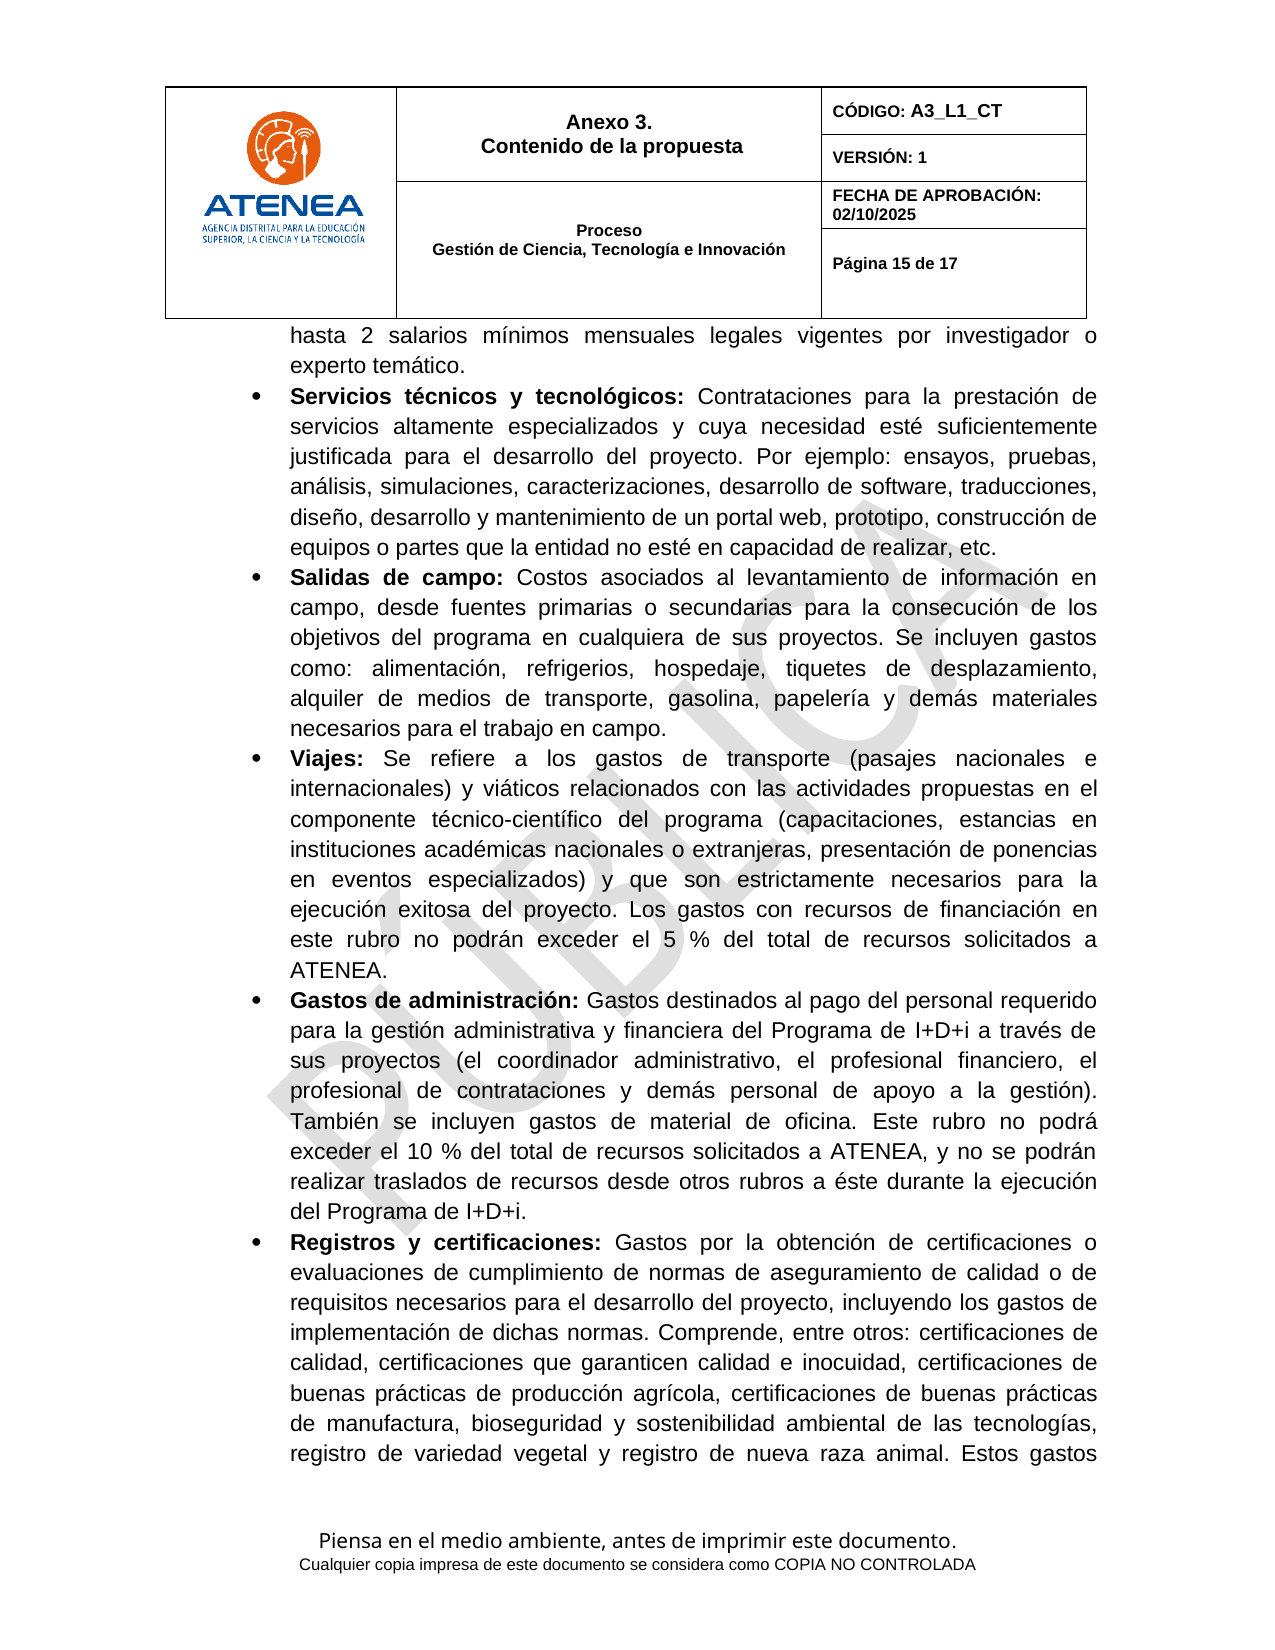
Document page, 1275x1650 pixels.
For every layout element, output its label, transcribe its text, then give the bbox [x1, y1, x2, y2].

list Gastos de administración: Gastos destinados al pago del personal requerido para la gestión administrativa y financiera del Programa de I+D+i a través de sus proyectos (el coordinador administrativo, el profesional financiero, el profesional de contrataciones y demás personal de apoyo a la gestión). También se incluyen gastos de material de oficina. Este rubro no podrá exceder el 10 % del total de recursos solicitados a ATENEA, y no se podrán realizar traslados de recursos desde otros rubros a éste durante la ejecución del Programa de I+D+i. [252, 392, 1098, 630]
list Registros y certificaciones: Gastos por la obtención de certificaciones o evaluaciones de cumplimiento de normas de aseguramiento de calidad o de requisitos necesarios para el desarrollo del proyecto, incluyendo los gastos de implementación de dichas normas. Comprende, entre otros: certificaciones de calidad, certificaciones que garanticen calidad e inocuidad, certificaciones de buenas prácticas de producción agrícola, certificaciones de buenas prácticas de manufactura, bioseguridad y sostenibilidad ambiental de las tecnologías, registro de variedad vegetal y registro de nueva raza animal. Estos gastos serán reconocidos por ATENEA solamente si son una actividad necesaria para la ejecución o como resultado de la ejecución. [252, 634, 1098, 932]
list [252, 148, 1098, 389]
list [252, 1268, 1098, 1476]
picture [221, 100, 341, 262]
list Gastos de propiedad intelectual: Se entenderán todos aquellos que se relacionen directamente con la búsqueda en el estado del arte, búsqueda en el estado de la técnica, antecedentes marcarios y demás actuaciones tendientes a la protección de los de resultados en las diferentes modalidades de propiedad intelectual; así como los demás relacionados con la redacción, traducciones, pago de tasas, gastos de mantenimiento de la propiedad intelectual o licenciamiento y demás gastos inherentes a la protección. De igual forma se entenderán como gastos de propiedad intelectual todos aquellos que se relacionen directamente con las solicitudes a nivel nacional e internacional. En caso de optarse por la protección en el exterior, esta también deberá tramitarse en Colombia. [252, 936, 1098, 1265]
